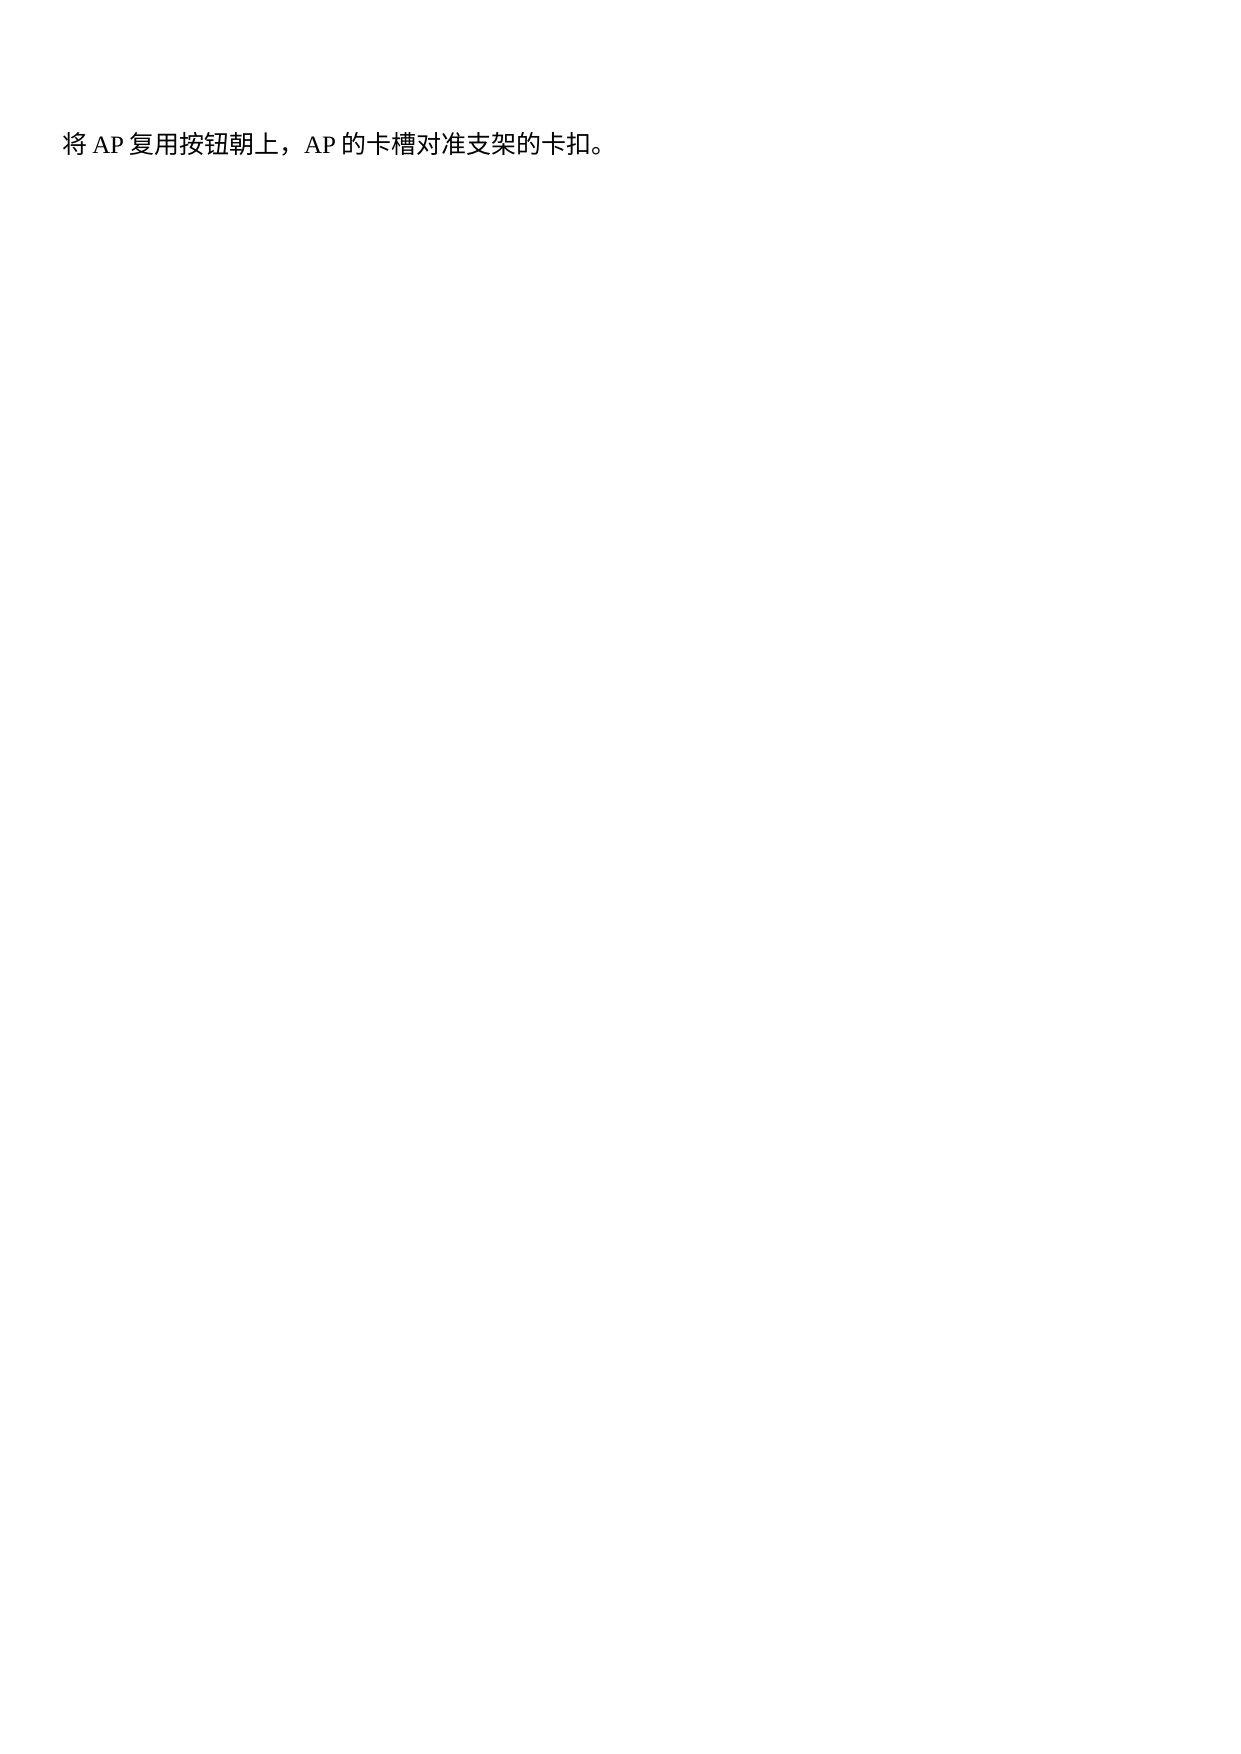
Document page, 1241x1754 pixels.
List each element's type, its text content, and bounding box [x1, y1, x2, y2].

text 将AP复用按钮朝上，AP的卡槽对准支架的卡扣。 [62, 125, 1199, 161]
